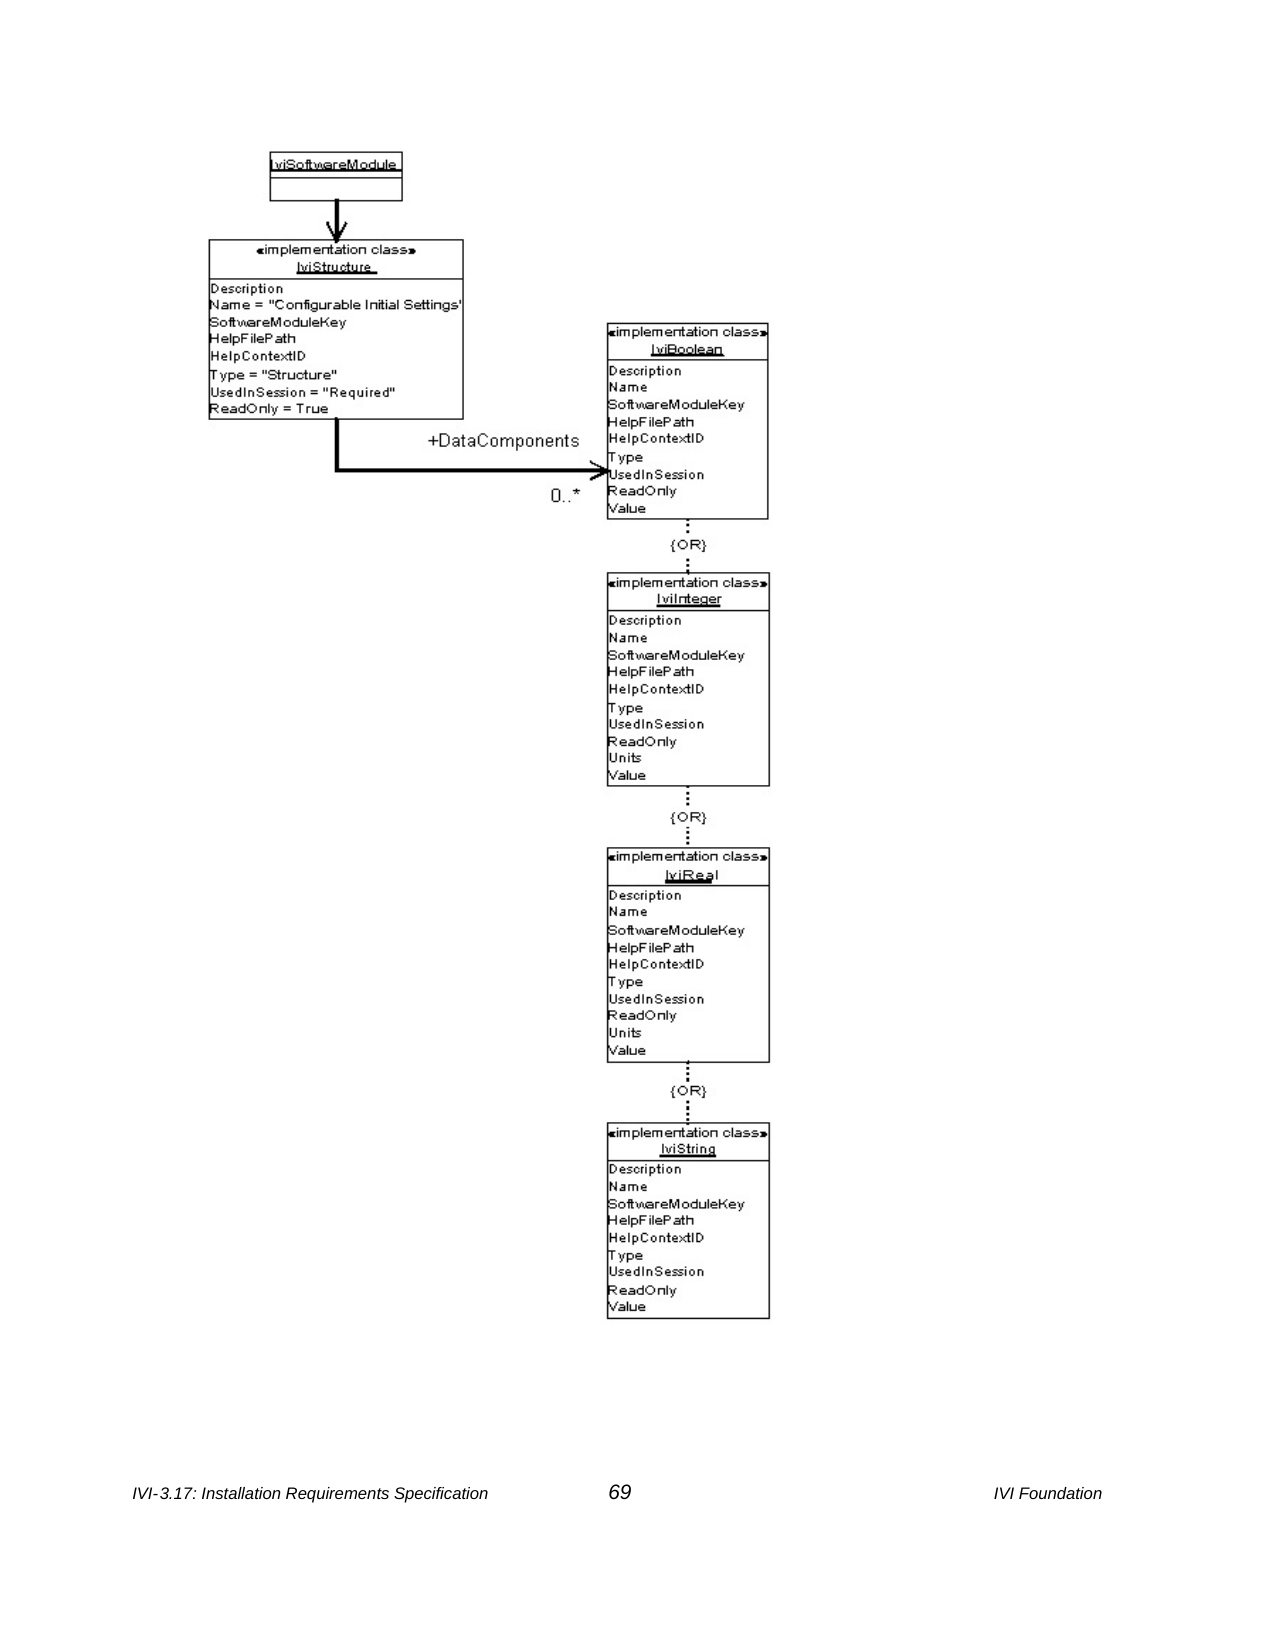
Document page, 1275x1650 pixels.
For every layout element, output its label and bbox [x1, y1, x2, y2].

picture [207, 150, 773, 1326]
